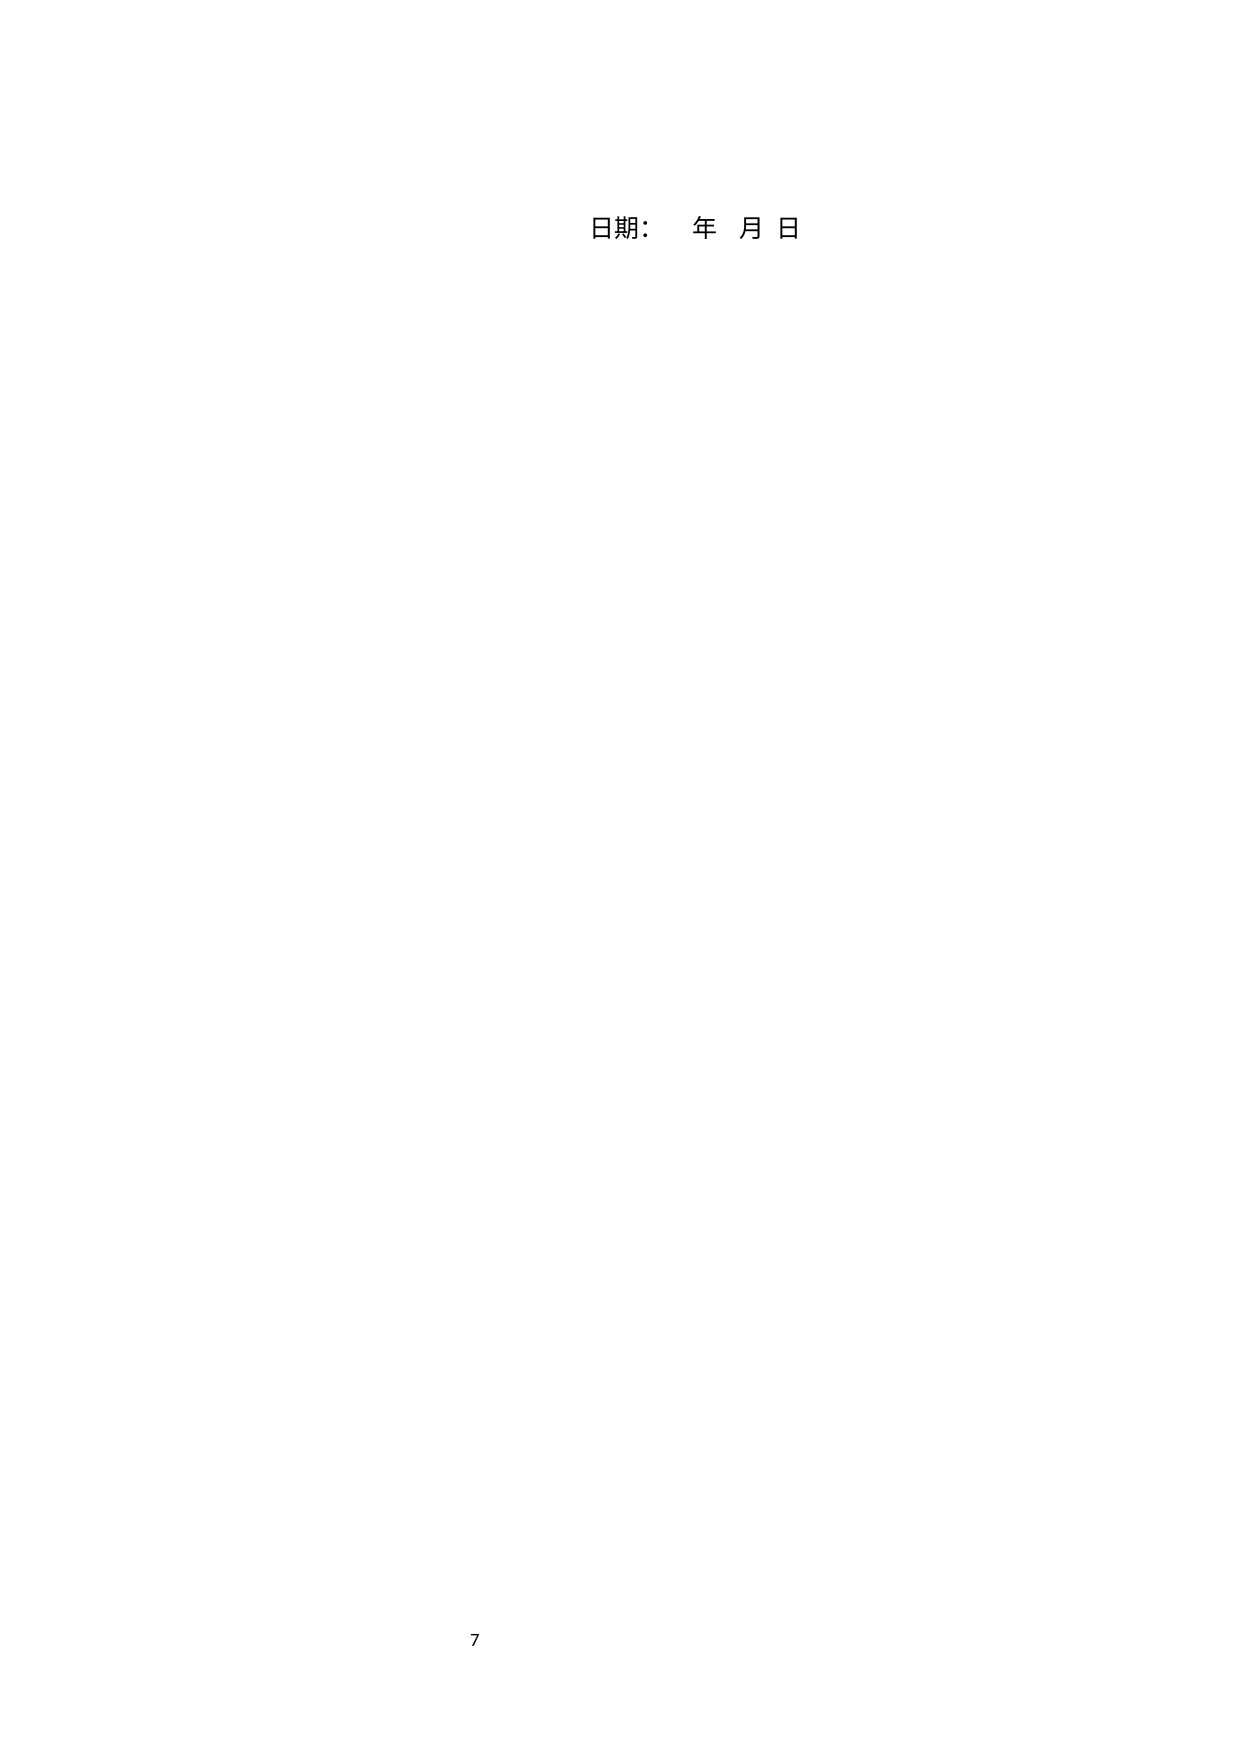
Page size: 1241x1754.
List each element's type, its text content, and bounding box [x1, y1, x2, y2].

list 日期： 年 月 日 [225, 194, 1031, 259]
